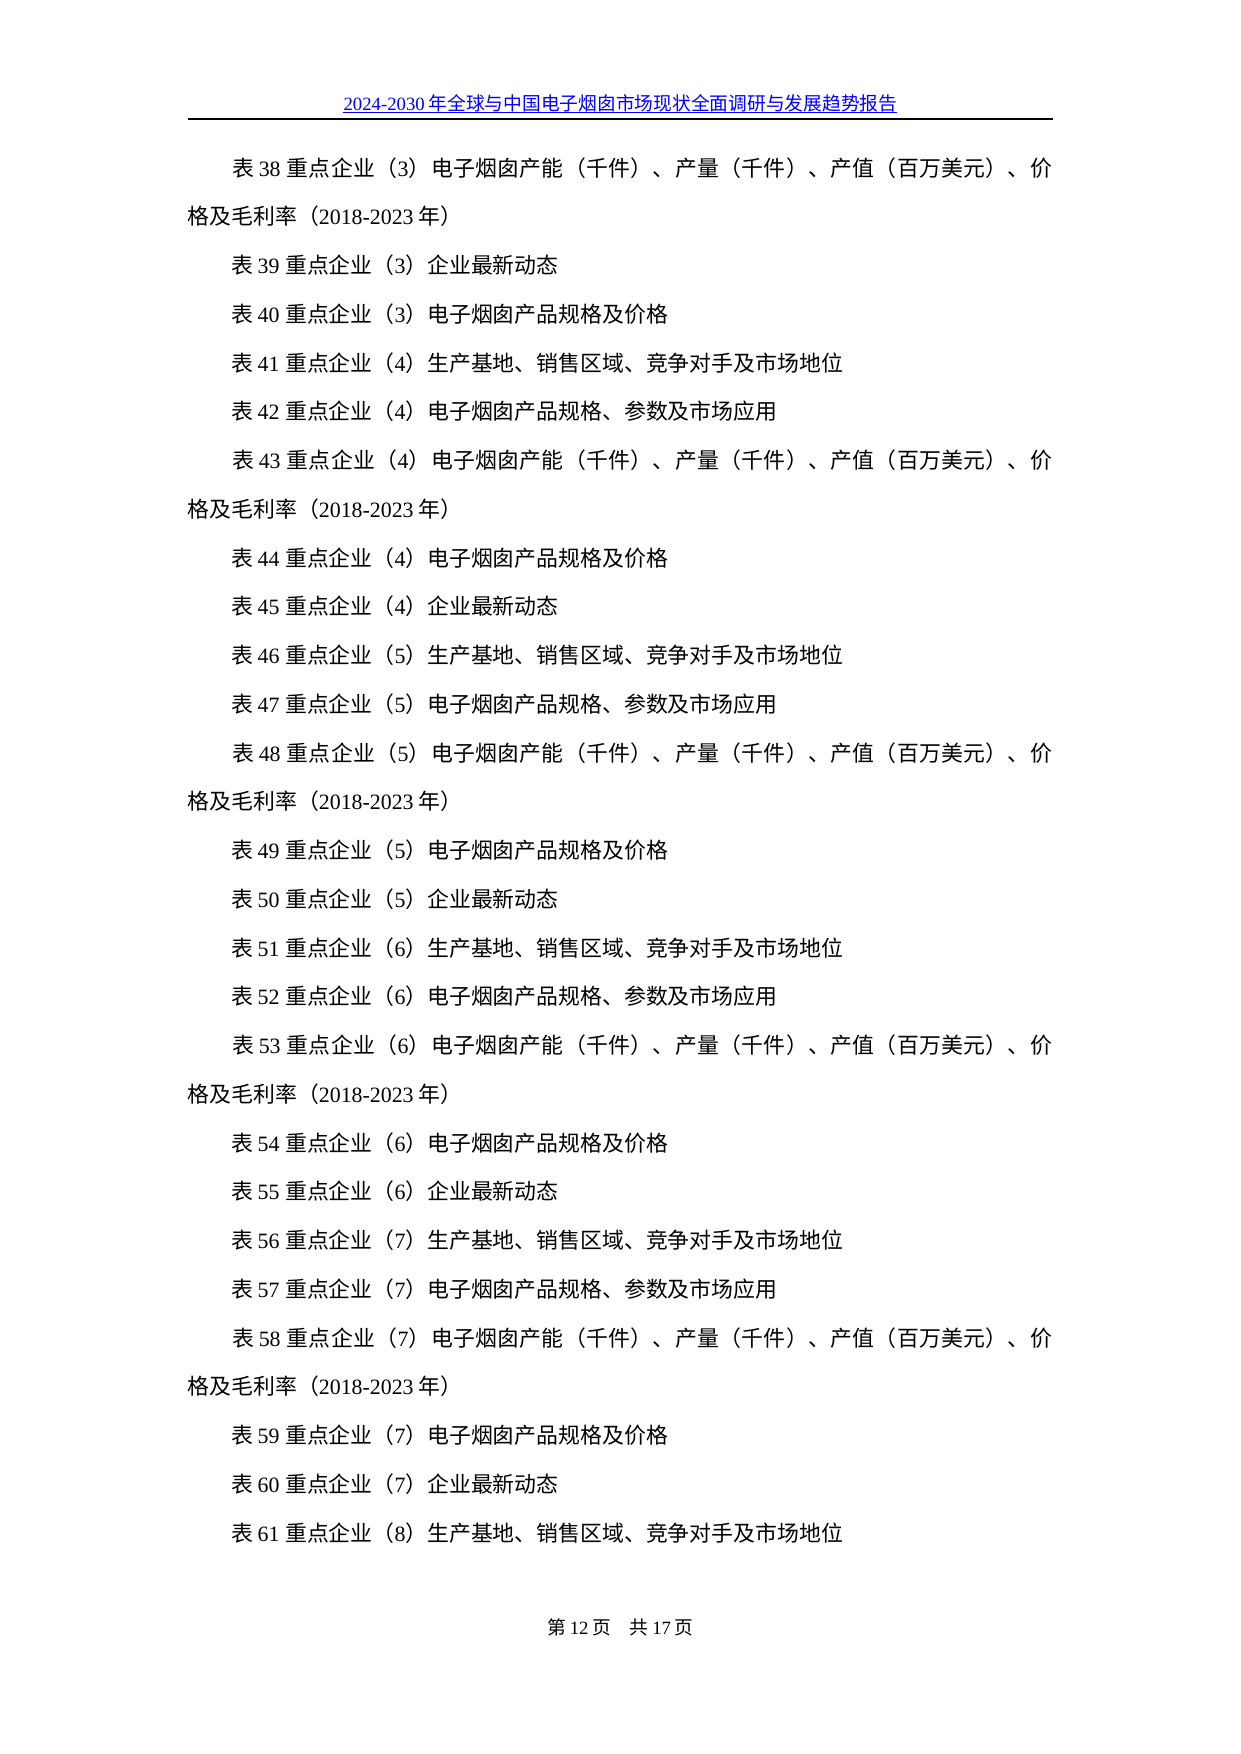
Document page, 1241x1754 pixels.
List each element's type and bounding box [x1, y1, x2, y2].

text [187, 150, 1053, 1548]
